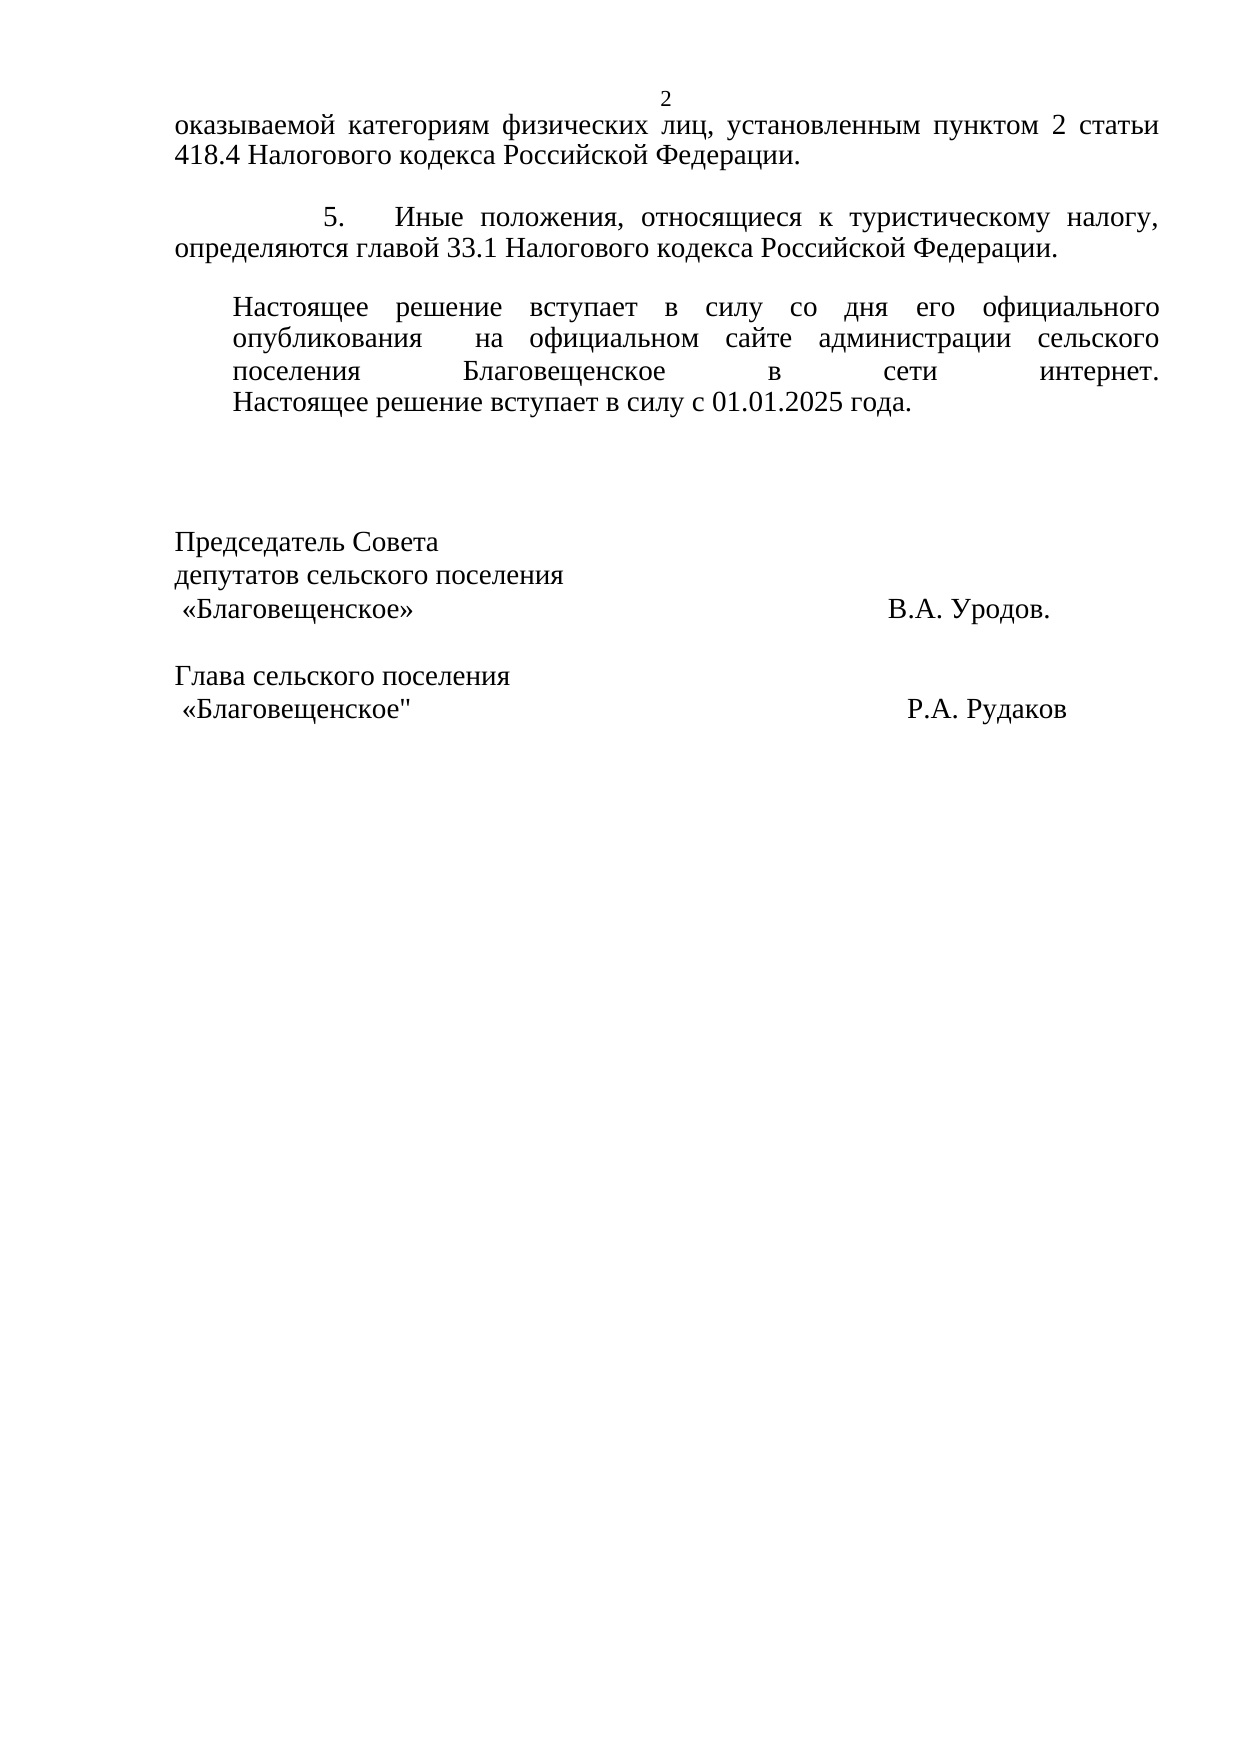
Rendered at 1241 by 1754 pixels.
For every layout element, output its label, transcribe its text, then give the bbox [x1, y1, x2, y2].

text Глава сельского поселения [174, 658, 1160, 692]
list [174, 110, 1160, 170]
text Настоящее решение вступает в силу со дня его официального опубликования на официальном сайте администрации сельского поселения Благовещенское в сети интернет. Настоящее решение вступает в силу с 01.01.2025 года. [232, 290, 1160, 418]
text «Благовещенское» В.А. Уродов. [174, 591, 1160, 624]
text Председатель Совета [174, 524, 1160, 557]
text «Благовещенское" Р.А. Рудаков [174, 692, 1160, 725]
text депутатов сельского поселения [174, 557, 1160, 591]
text 5. Иные положения, относящиеся к туристическому налогу, определяются главой 33.1 Налогового кодекса Российской Федерации. [174, 200, 1160, 264]
